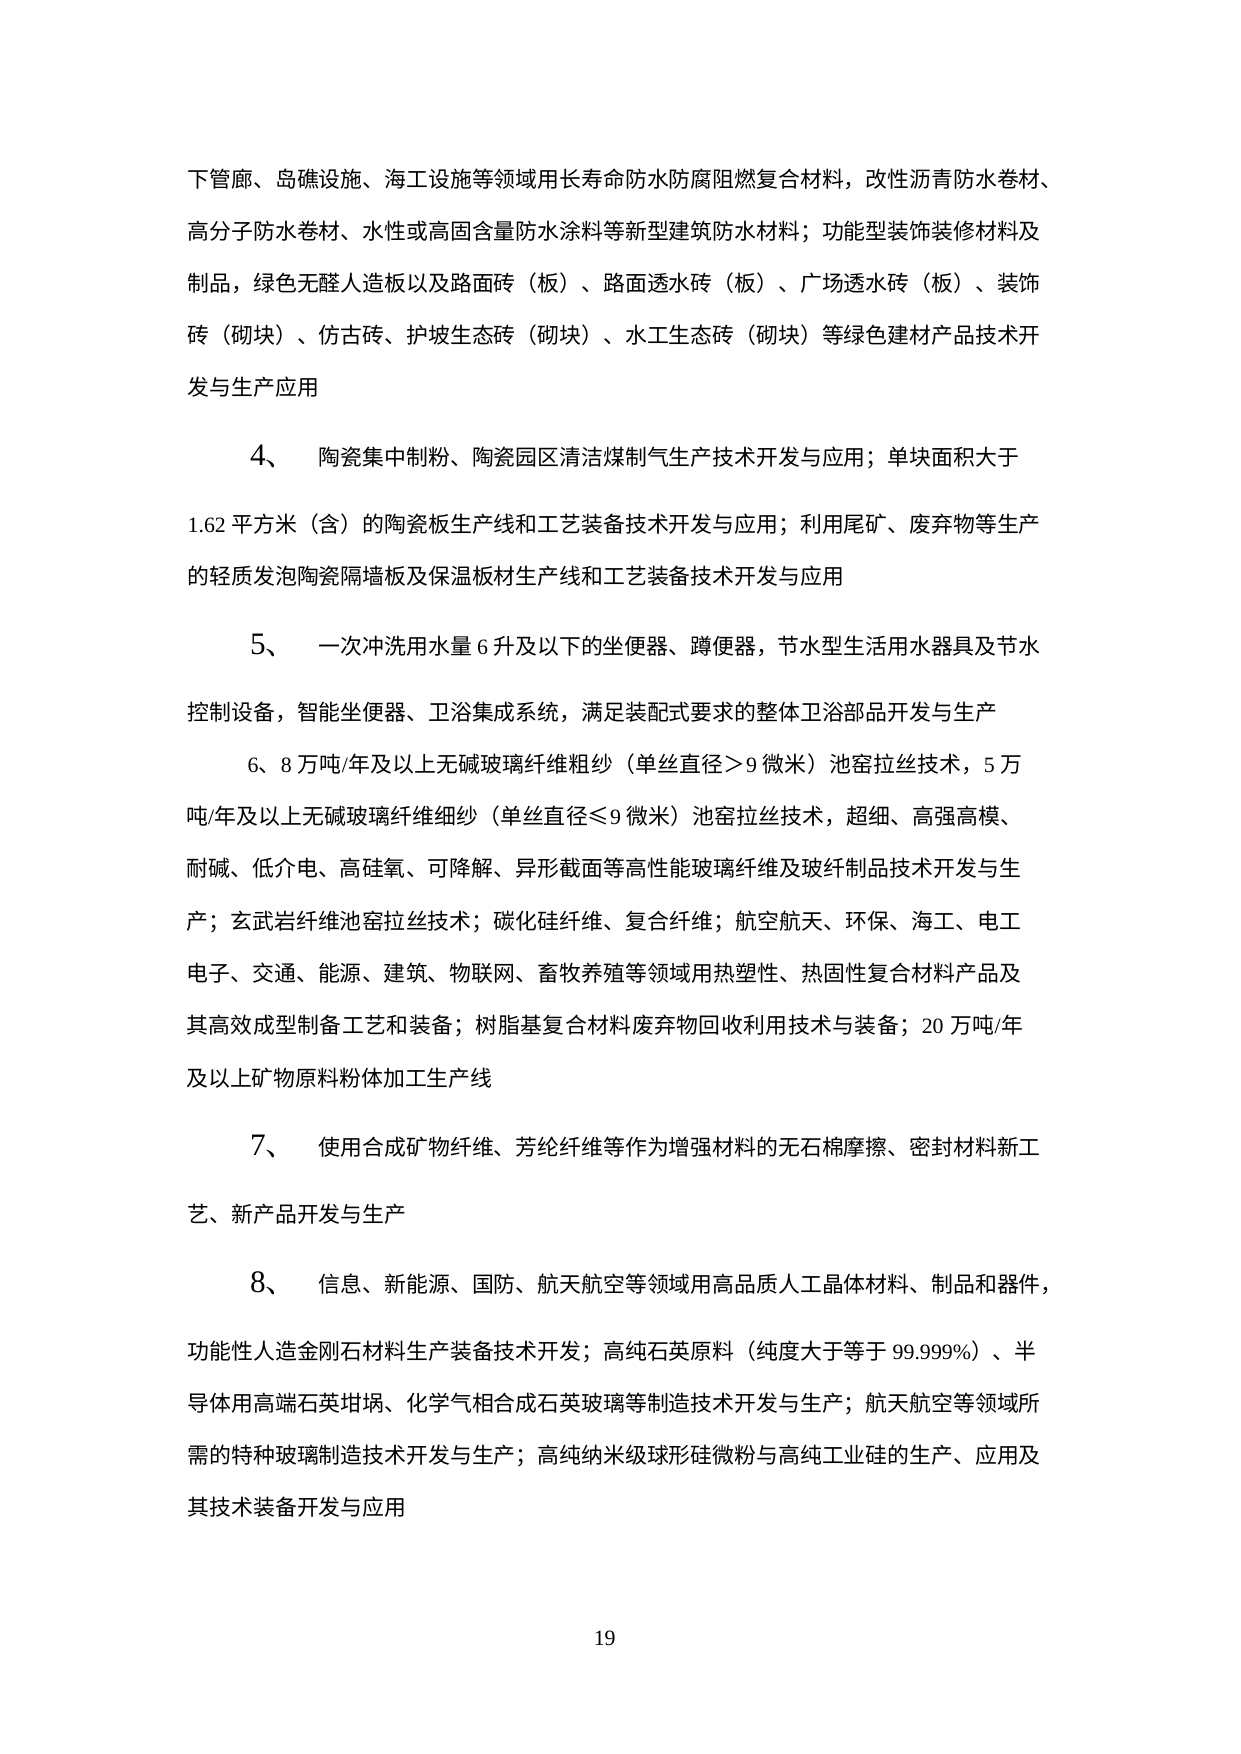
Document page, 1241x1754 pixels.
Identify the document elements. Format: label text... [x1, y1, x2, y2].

text 6、8 万吨/年及以上无碱玻璃纤维粗纱（单丝直径＞9 微米）池窑拉丝技术，5 万吨/年及以上无碱玻璃纤维细纱（单丝直径≤9 微米）池窑拉丝技术，超细、高强高模、耐碱、低介电、高硅氧、可降解、异形截面等高性能玻璃纤维及玻纤制品技术开发与生产；玄武岩纤维池窑拉丝技术；碳化硅纤维、复合纤维；航空航天、环保、海工、电工电子、交通、能源、建筑、物联网、畜牧养殖等领域用热塑性、热固性复合材料产品及其高效成型制备工艺和装备；树脂基复合材料废弃物回收利用技术与装备；20 万吨/年及以上矿物原料粉体加工生产线 [186, 746, 1023, 1093]
list 陶瓷集中制粉、陶瓷园区清洁煤制气生产技术开发与应用；单块面积大于 1.62 平方米（含）的陶瓷板生产线和工艺装备技术开发与应用；利用尾矿、废弃物等生产的轻质发泡陶瓷隔墙板及保温板材生产线和工艺装备技术开发与应用 [187, 422, 1052, 591]
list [187, 162, 1052, 402]
list 信息、新能源、国防、航天航空等领域用高品质人工晶体材料、制品和器件，功能性人造金刚石材料生产装备技术开发；高纯石英原料（纯度大于等于 99.999%）、半导体用高端石英坩埚、化学气相合成石英玻璃等制造技术开发与生产；航天航空等领域所需的特种玻璃制造技术开发与生产；高纯纳米级球形硅微粉与高纯工业硅的生产、应用及其技术装备开发与应用 [187, 1249, 1052, 1522]
list 一次冲洗用水量 6 升及以下的坐便器、蹲便器，节水型生活用水器具及节水控制设备，智能坐便器、卫浴集成系统，满足装配式要求的整体卫浴部品开发与生产 [187, 610, 1052, 727]
list 使用合成矿物纤维、芳纶纤维等作为增强材料的无石棉摩擦、密封材料新工艺、新产品开发与生产 [187, 1112, 1052, 1229]
